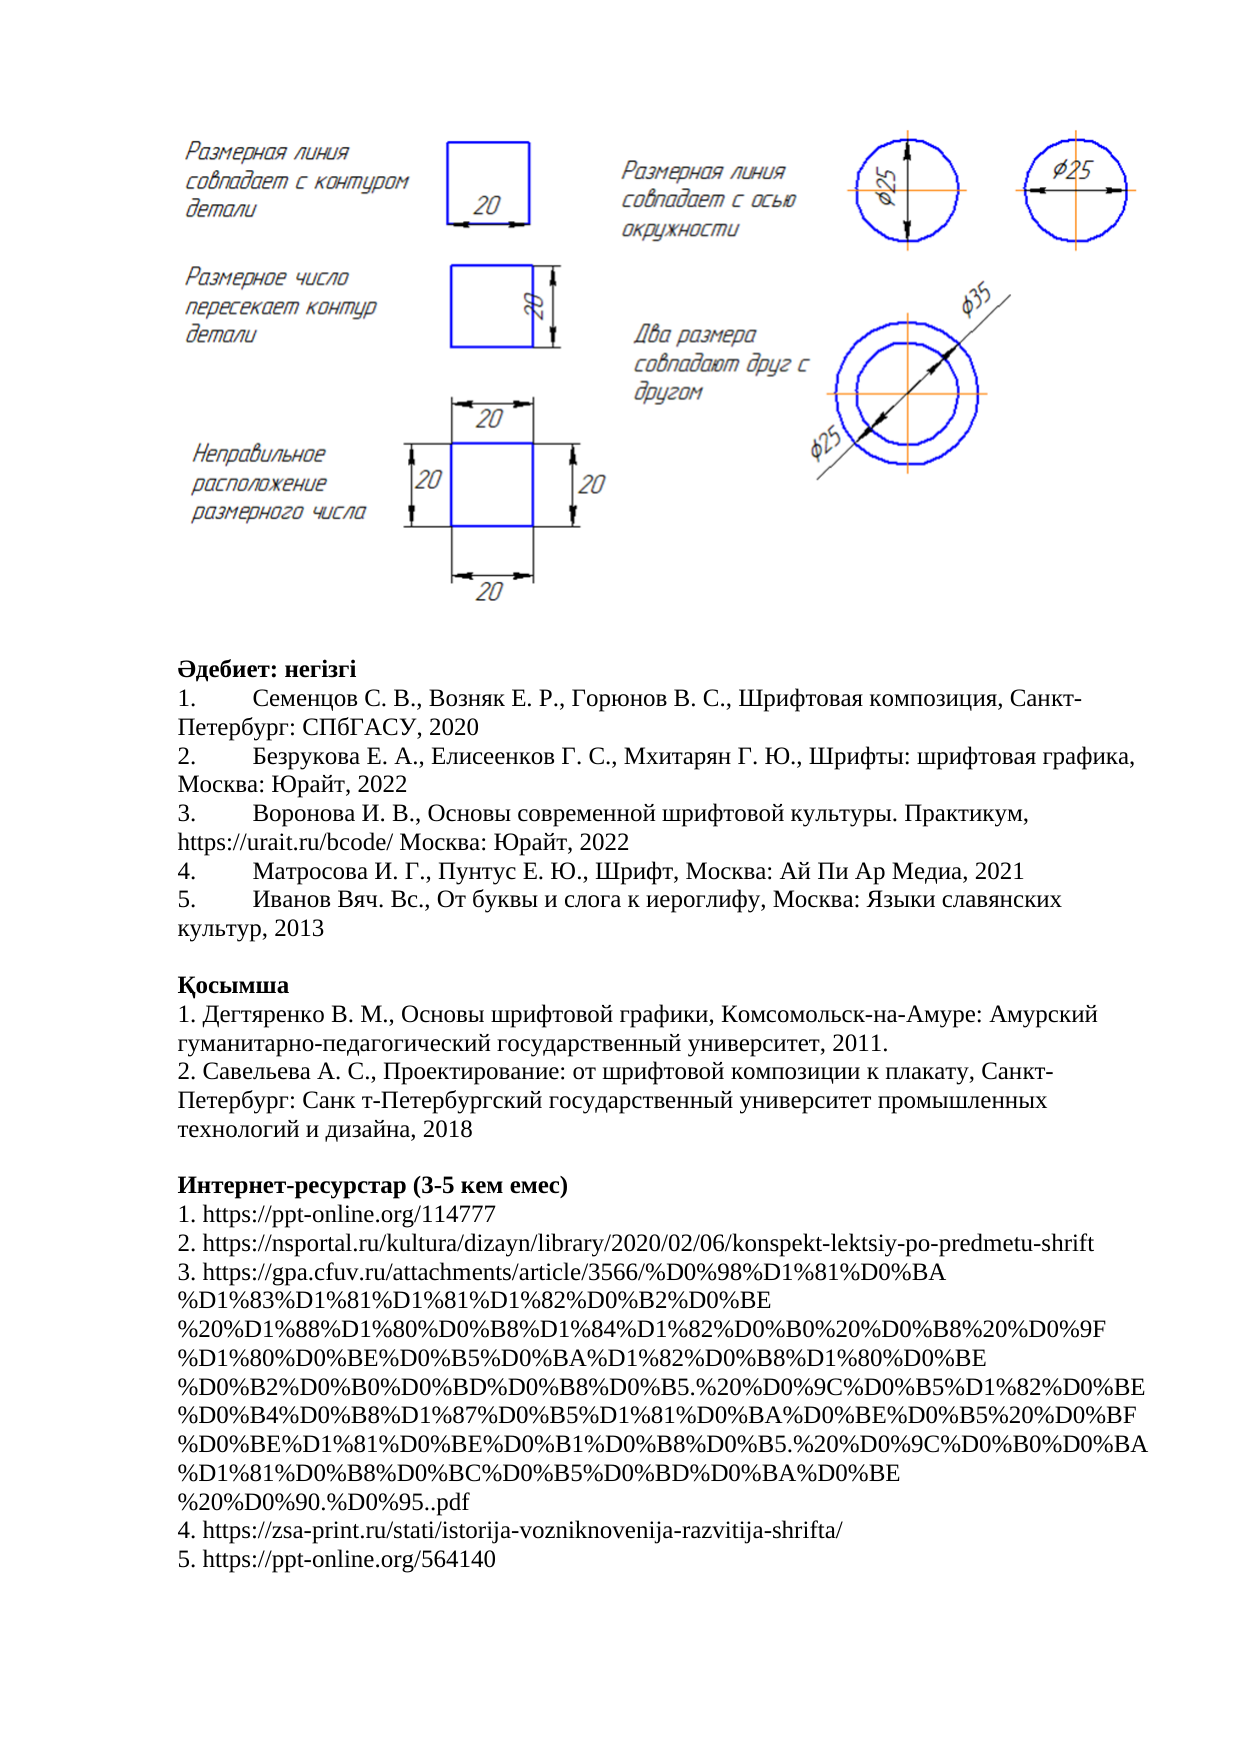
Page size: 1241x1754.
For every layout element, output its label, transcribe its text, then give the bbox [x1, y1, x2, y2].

text 2. Савельева А. С., Проектирование: от шрифтовой композиции к плакату, Санкт-Петербург: Санк т-Петербургский государственный университет промышленных технологий и дизайна, 2018 [177, 1056, 1152, 1143]
text Қосымша [177, 970, 1152, 999]
text 1. https://ppt-online.org/114777 [177, 1199, 1152, 1228]
text 3. Воронова И. В., Основы современной шрифтовой культуры. Практикум, https://urait.ru/bcode/ Москва: Юрайт, 2022 [177, 798, 1152, 856]
text 4. Матросова И. Г., Пунтус Е. Ю., Шрифт, Москва: Ай Пи Ар Медиа, 2021 [177, 856, 1152, 884]
text 5. Иванов Вяч. Вс., От буквы и слога к иероглифу, Москва: Языки славянских культур, 2013 [177, 884, 1152, 942]
text 5. https://ppt-online.org/564140 [177, 1544, 1152, 1573]
text 4. https://zsa-print.ru/stati/istorija-vozniknovenija-razvitija-shrifta/ [177, 1516, 1152, 1544]
text Әдебиет: негізгі [177, 654, 1152, 683]
text Интернет-ресурстар (3-5 кем емес) [177, 1171, 1152, 1199]
text 2. https://nsportal.ru/kultura/dizayn/library/2020/02/06/konspekt-lektsiy-po-predmetu-shrift [177, 1228, 1152, 1257]
text 2. Безрукова Е. А., Елисеенков Г. С., Мхитарян Г. Ю., Шрифты: шрифтовая графика, Москва: Юрайт, 2022 [177, 741, 1152, 798]
text 1. Семенцов С. В., Возняк Е. Р., Горюнов В. С., Шрифтовая композиция, Санкт-Петербург: СПбГАСУ, 2020 [177, 683, 1152, 741]
picture [177, 118, 1152, 626]
text 3. https://gpa.cfuv.ru/attachments/article/3566/%D0%98%D1%81%D0%BA%D1%83%D1%81%D1%81%D1%82%D0%B2%D0%BE%20%D1%88%D1%80%D0%B8%D1%84%D1%82%D0%B0%20%D0%B8%20%D0%9F%D1%80%D0%BE%D0%B5%D0%BA%D1%82%D0%B8%D1%80%D0%BE%D0%B2%D0%B0%D0%BD%D0%B8%D0%B5.%20%D0%9C%D0%B5%D1%82%D0%BE%D0%B4%D0%B8%D1%87%D0%B5%D1%81%D0%BA%D0%BE%D0%B5%20%D0%BF%D0%BE%D1%81%D0%BE%D0%B1%D0%B8%D0%B5.%20%D0%9C%D0%B0%D0%BA%D1%81%D0%B8%D0%BC%D0%B5%D0%BD%D0%BA%D0%BE%20%D0%90.%D0%95..pdf [177, 1257, 1152, 1516]
text 1. Дегтяренко В. М., Основы шрифтовой графики, Комсомольск-на-Амуре: Амурский гуманитарно-педагогический государственный университет, 2011. [177, 999, 1152, 1056]
